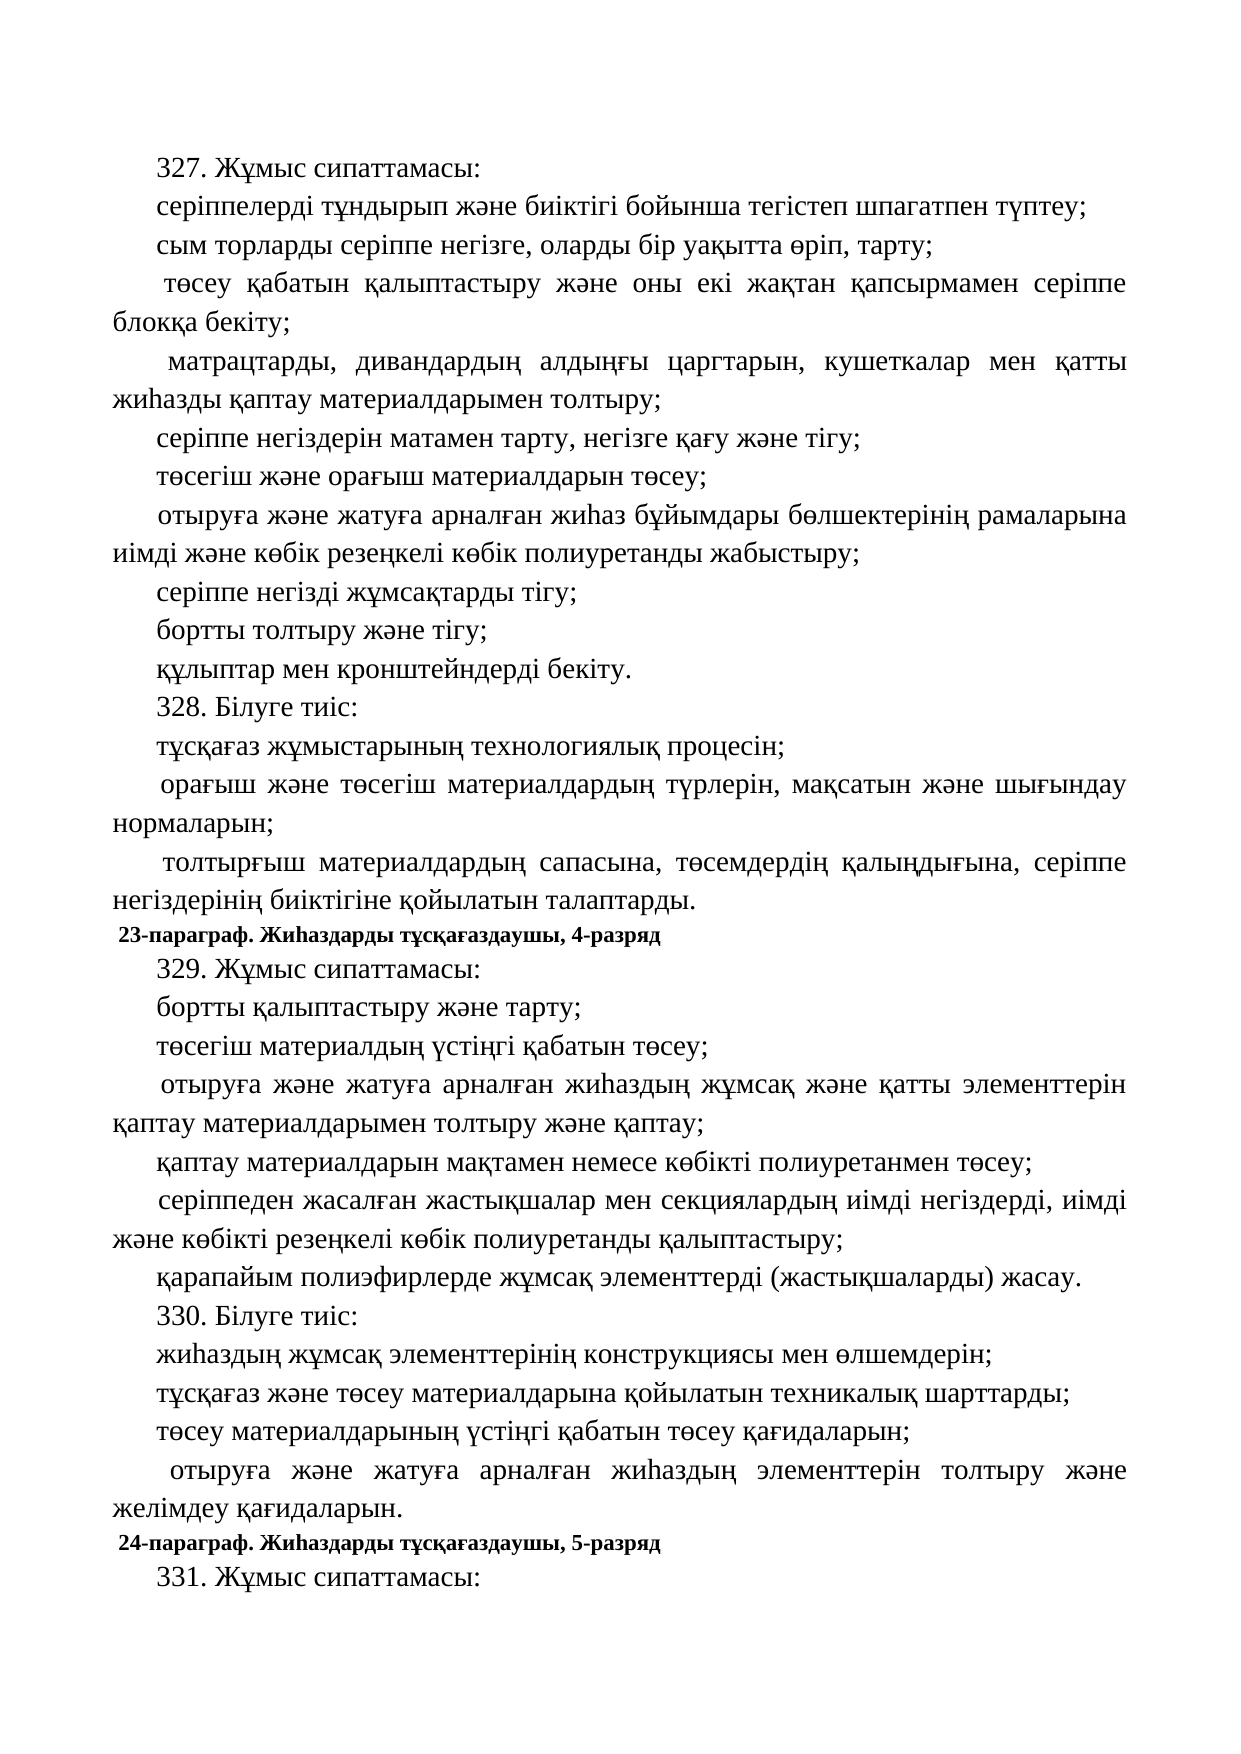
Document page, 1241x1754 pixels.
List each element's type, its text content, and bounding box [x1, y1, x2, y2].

text серіппеден жасалған жастықшалар мен секциялардың иімді негіздерді, иімді және көбікті резеңкелі көбік полиуретанды қалыптастыру; [112, 1182, 1128, 1254]
text жиһаздың жұмсақ элементтерінің конструкциясы мен өлшемдерін; [112, 1336, 1128, 1370]
text отыруға және жатуға арналған жиһаз бұйымдары бөлшектерінің рамаларына иімді және көбік резеңкелі көбік полиуретанды жабыстыру; [112, 497, 1128, 569]
text серіппе негізді жұмсақтарды тігу; [112, 574, 1128, 607]
text 24-параграф. Жиһаздарды тұсқағаздаушы, 5-разряд [112, 1529, 1128, 1556]
text қарапайым полиэфирлерде жұмсақ элементтерді (жастықшаларды) жасау. [112, 1259, 1128, 1293]
text төсеу материалдарының үстіңгі қабатын төсеу қағидаларын; [112, 1413, 1128, 1447]
text тұсқағаз және төсеу материалдарына қойылатын техникалық шарттарды; [112, 1375, 1128, 1408]
text қаптау материалдарын мақтамен немесе көбікті полиуретанмен төсеу; [112, 1144, 1128, 1177]
text төсегіш материалдың үстіңгі қабатын төсеу; [112, 1028, 1128, 1062]
text орағыш және төсегіш материалдардың түрлерін, мақсатын және шығындау нормаларын; [112, 767, 1128, 839]
text отыруға және жатуға арналған жиһаздың жұмсақ және қатты элементтерін қаптау материалдарымен толтыру және қаптау; [112, 1067, 1128, 1139]
text сым торларды серіппе негізге, оларды бір уақытта өріп, тарту; [112, 227, 1128, 261]
text бортты толтыру және тігу; [112, 612, 1128, 646]
text 328. Білуге тиіс: [112, 689, 1128, 723]
text 23-параграф. Жиһаздарды тұсқағаздаушы, 4-разряд [112, 921, 1128, 947]
text серіппе негіздерін матамен тарту, негізге қағу және тігу; [112, 420, 1128, 453]
text тұсқағаз жұмыстарының технологиялық процесін; [112, 728, 1128, 762]
text 327. Жұмыс сипаттамасы: [112, 150, 1128, 183]
text бортты қалыптастыру және тарту; [112, 989, 1128, 1023]
text 331. Жұмыс сипаттамасы: [112, 1559, 1128, 1593]
text 329. Жұмыс сипаттамасы: [112, 951, 1128, 984]
text төсеу қабатын қалыптастыру және оны екі жақтан қапсырмамен серіппе блокқа бекіту; [112, 266, 1128, 338]
text матрацтарды, дивандардың алдыңғы царгтарын, кушеткалар мен қатты жиһазды қаптау материалдарымен толтыру; [112, 343, 1128, 415]
text 330. Білуге тиіс: [112, 1298, 1128, 1331]
text төсегіш және орағыш материалдарын төсеу; [112, 458, 1128, 492]
text толтырғыш материалдардың сапасына, төсемдердің қалыңдығына, серіппе негіздерінің биіктігіне қойылатын талаптарды. [112, 844, 1128, 916]
text отыруға және жатуға арналған жиһаздың элементтерін толтыру және желімдеу қағидаларын. [112, 1452, 1128, 1524]
text серіппелерді тұндырып және биіктігі бойынша тегістеп шпагатпен түптеу; [112, 188, 1128, 222]
text құлыптар мен кронштейндерді бекіту. [112, 651, 1128, 684]
